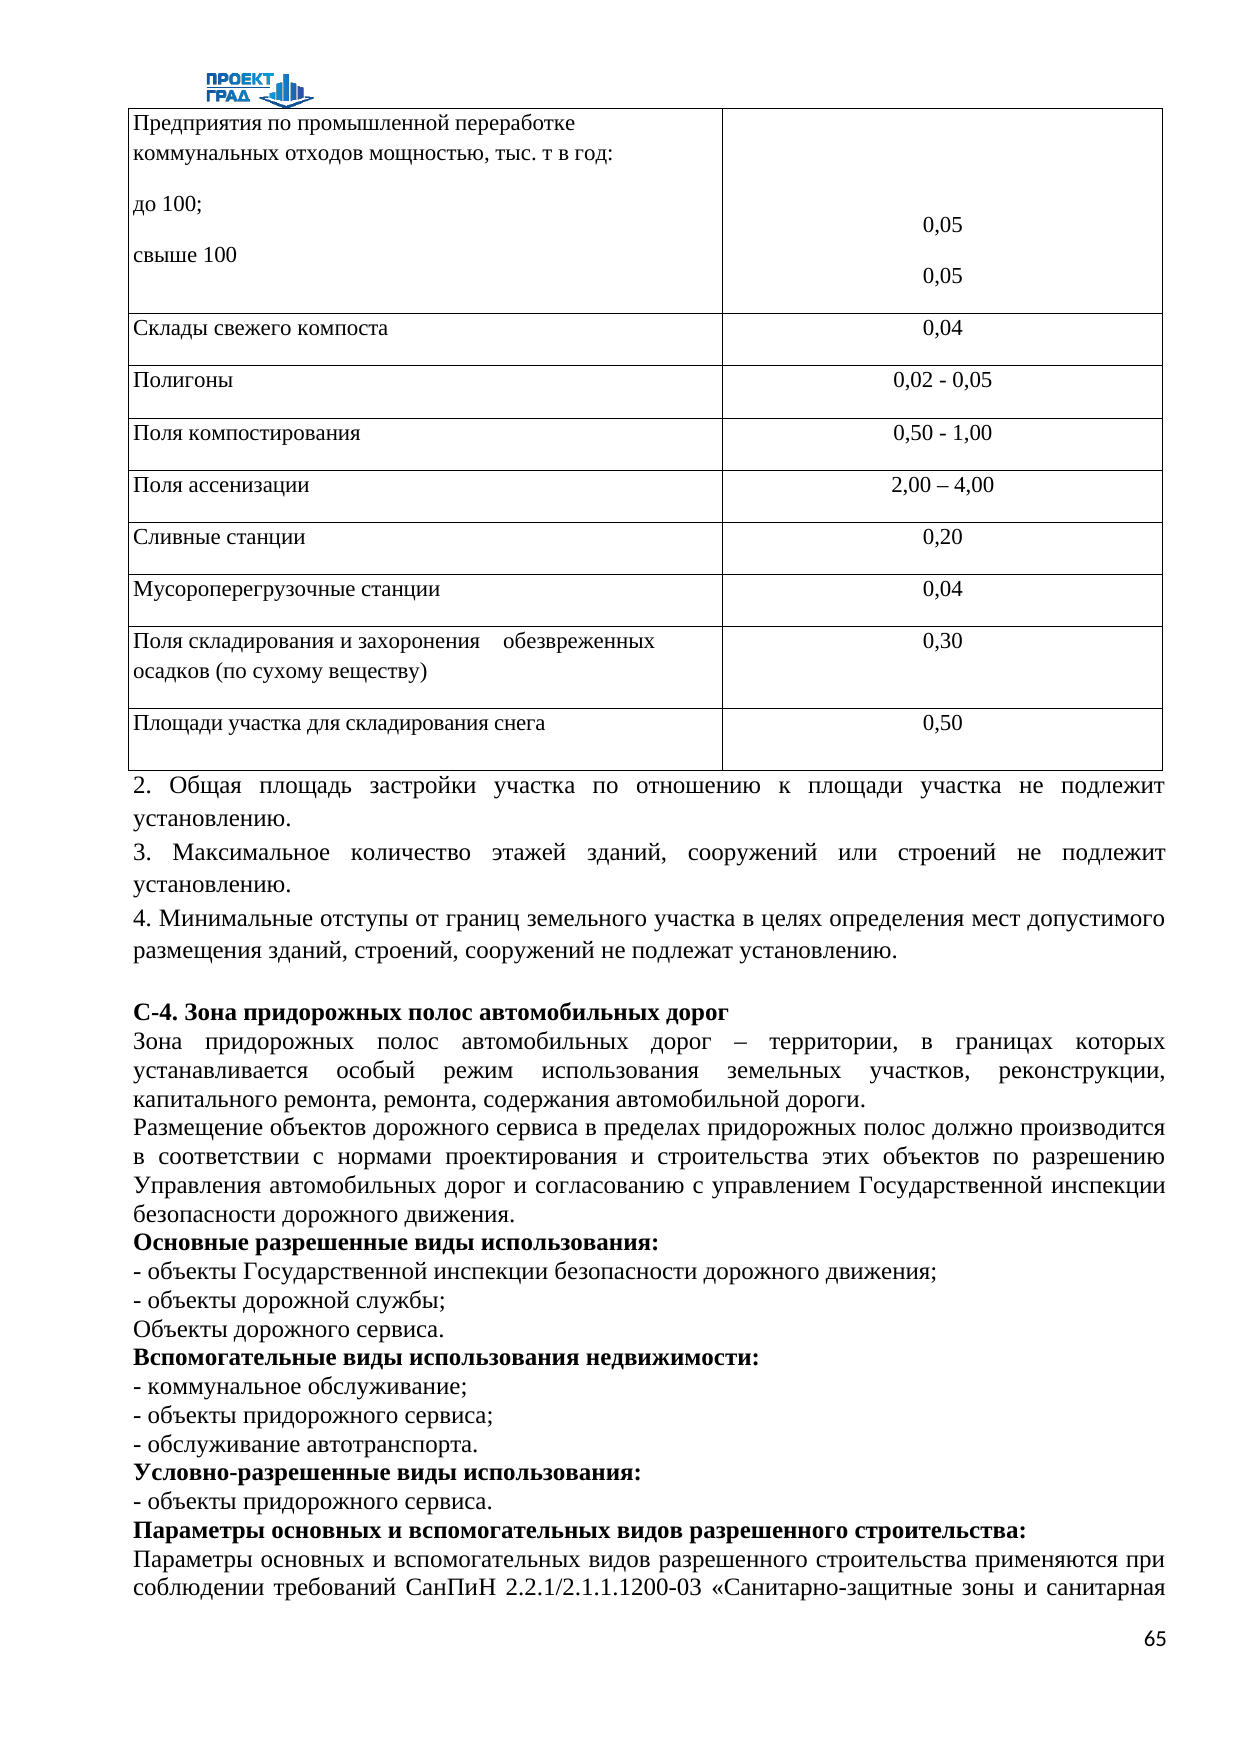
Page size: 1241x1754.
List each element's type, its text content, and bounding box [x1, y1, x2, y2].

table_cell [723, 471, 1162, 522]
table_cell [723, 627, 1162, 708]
text - объекты придорожного сервиса; [133, 1400, 1167, 1429]
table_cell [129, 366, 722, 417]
text Размещение объектов дорожного сервиса в пределах придорожных полос должно производится в соответствии с нормами проектирования и строительства этих объектов по разрешению Управления автомобильных дорог и согласованию с управлением Государственной инспекции безопасности дорожного движения. [133, 1112, 1167, 1227]
text - объекты придорожного сервиса. [133, 1486, 1167, 1515]
text - объекты Государственной инспекции безопасности дорожного движения; [133, 1256, 1167, 1285]
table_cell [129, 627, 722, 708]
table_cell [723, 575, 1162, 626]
text - объекты дорожной службы; [133, 1285, 1167, 1314]
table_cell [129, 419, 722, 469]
text Объекты дорожного сервиса. [133, 1314, 1167, 1342]
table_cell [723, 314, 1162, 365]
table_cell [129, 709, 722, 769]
text Вспомогательные виды использования недвижимости: [133, 1342, 1167, 1371]
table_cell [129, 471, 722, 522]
text Зона придорожных полос автомобильных дорог – территории, в границах которых устанавливается особый режим использования земельных участков, реконструкции, капитального ремонта, ремонта, содержания автомобильной дороги. [133, 1026, 1167, 1112]
text - коммунальное обслуживание; [133, 1371, 1167, 1400]
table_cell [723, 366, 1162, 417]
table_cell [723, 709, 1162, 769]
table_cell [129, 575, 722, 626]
text С-4. Зона придорожных полос автомобильных дорог [133, 997, 1167, 1026]
text Основные разрешенные виды использования: [133, 1227, 1167, 1256]
text 3. Максимальное количество этажей зданий, сооружений или строений не подлежит установлению. [133, 837, 1167, 898]
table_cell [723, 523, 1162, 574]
text Условно-разрешенные виды использования: [133, 1457, 1167, 1486]
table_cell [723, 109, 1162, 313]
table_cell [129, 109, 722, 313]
text 2. Общая площадь застройки участка по отношению к площади участка не подлежит установлению. [133, 771, 1167, 832]
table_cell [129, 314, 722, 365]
text - обслуживание автотранспорта. [133, 1429, 1167, 1457]
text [133, 1544, 1167, 1601]
text 4. Минимальные отступы от границ земельного участка в целях определения мест допустимого размещения зданий, строений, сооружений не подлежат установлению. [133, 903, 1167, 964]
picture [206, 73, 315, 108]
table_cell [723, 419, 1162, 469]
text Параметры основных и вспомогательных видов разрешенного строительства: [133, 1515, 1167, 1544]
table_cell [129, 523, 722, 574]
